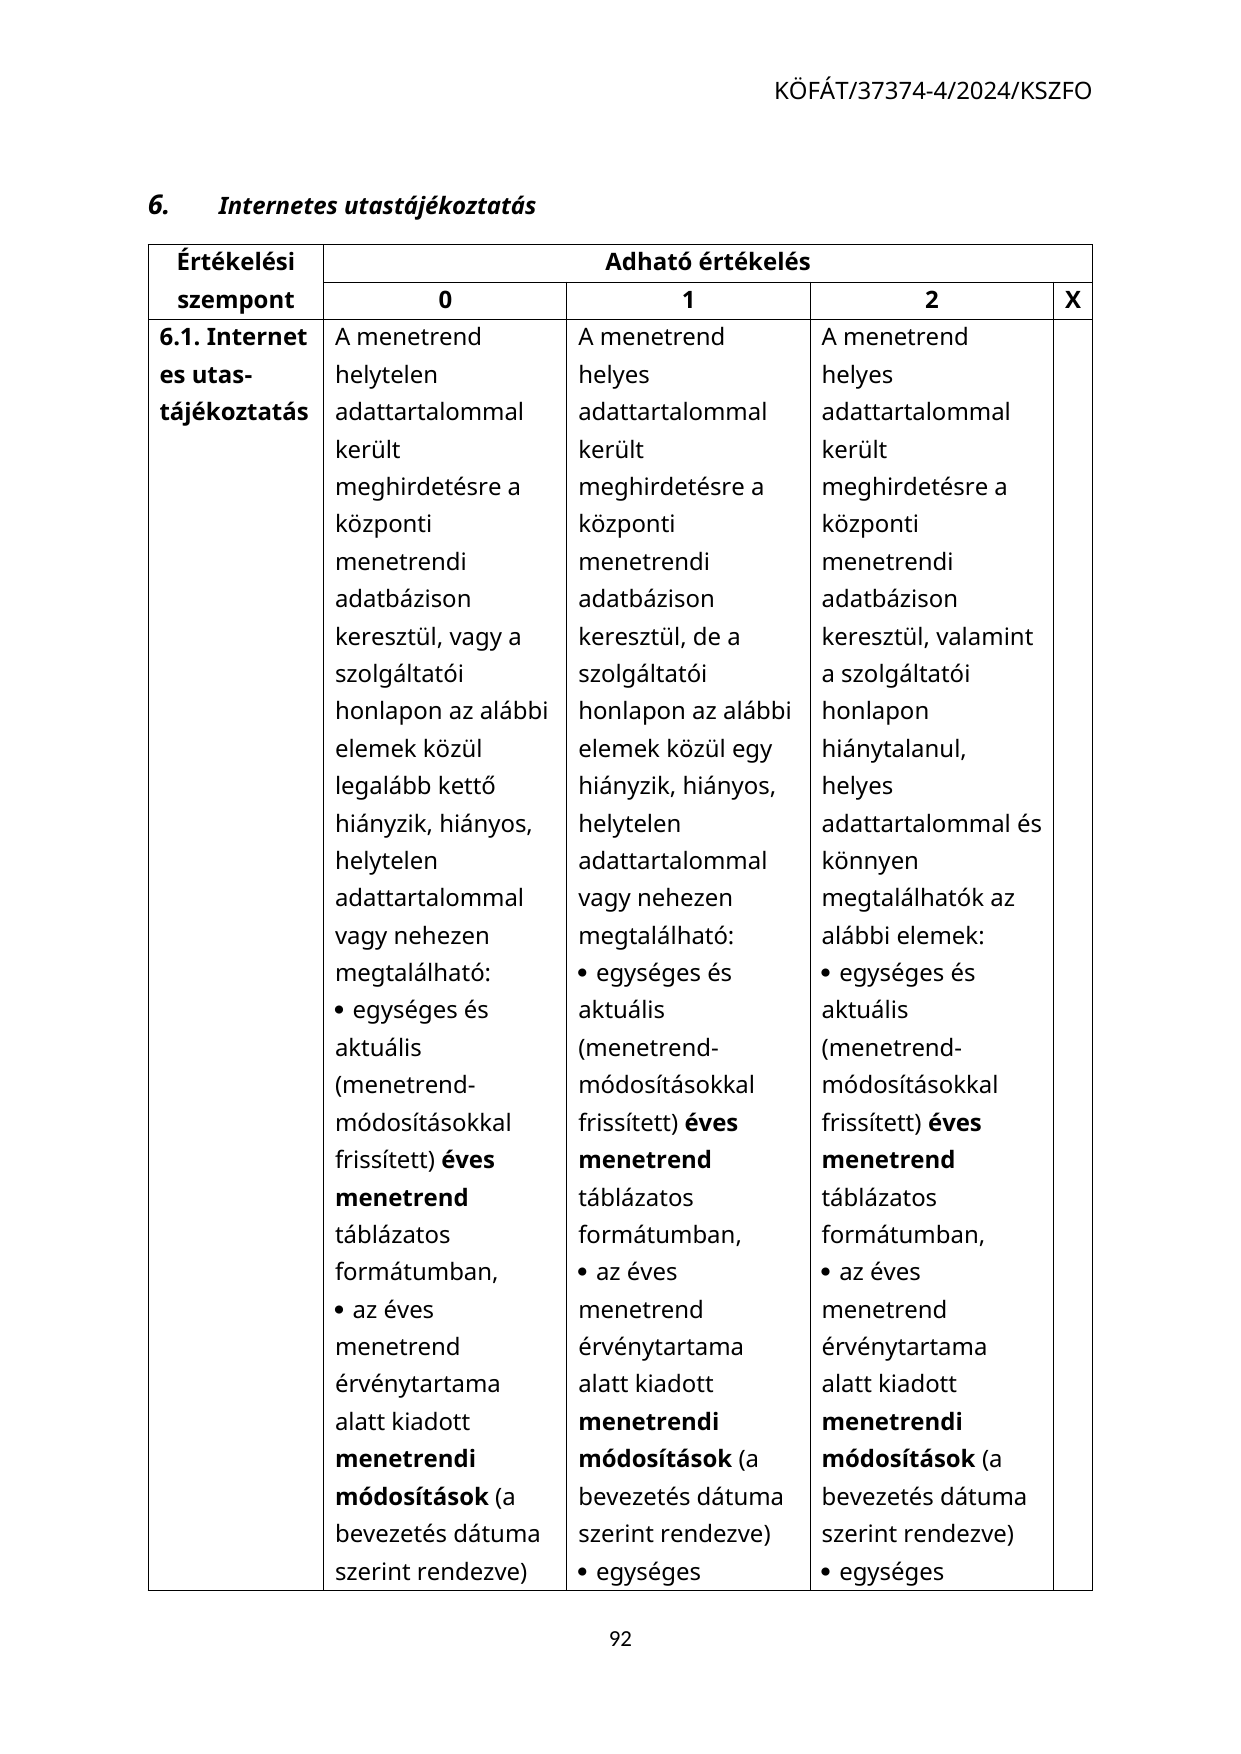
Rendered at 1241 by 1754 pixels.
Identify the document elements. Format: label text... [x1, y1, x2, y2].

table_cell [324, 320, 566, 1590]
table_header Adható értékelés [324, 245, 1092, 282]
table_cell 1 [567, 283, 810, 319]
table_cell 0 [324, 283, 566, 319]
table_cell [567, 320, 810, 1590]
table_cell 2 [811, 283, 1053, 319]
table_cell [149, 320, 323, 1590]
subtitle Internetes utastájékoztatás [148, 185, 1093, 222]
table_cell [811, 320, 1053, 1590]
table_cell [1054, 320, 1092, 1590]
table_cell X [1054, 283, 1092, 319]
table_header Értékelési szempont [149, 245, 323, 319]
